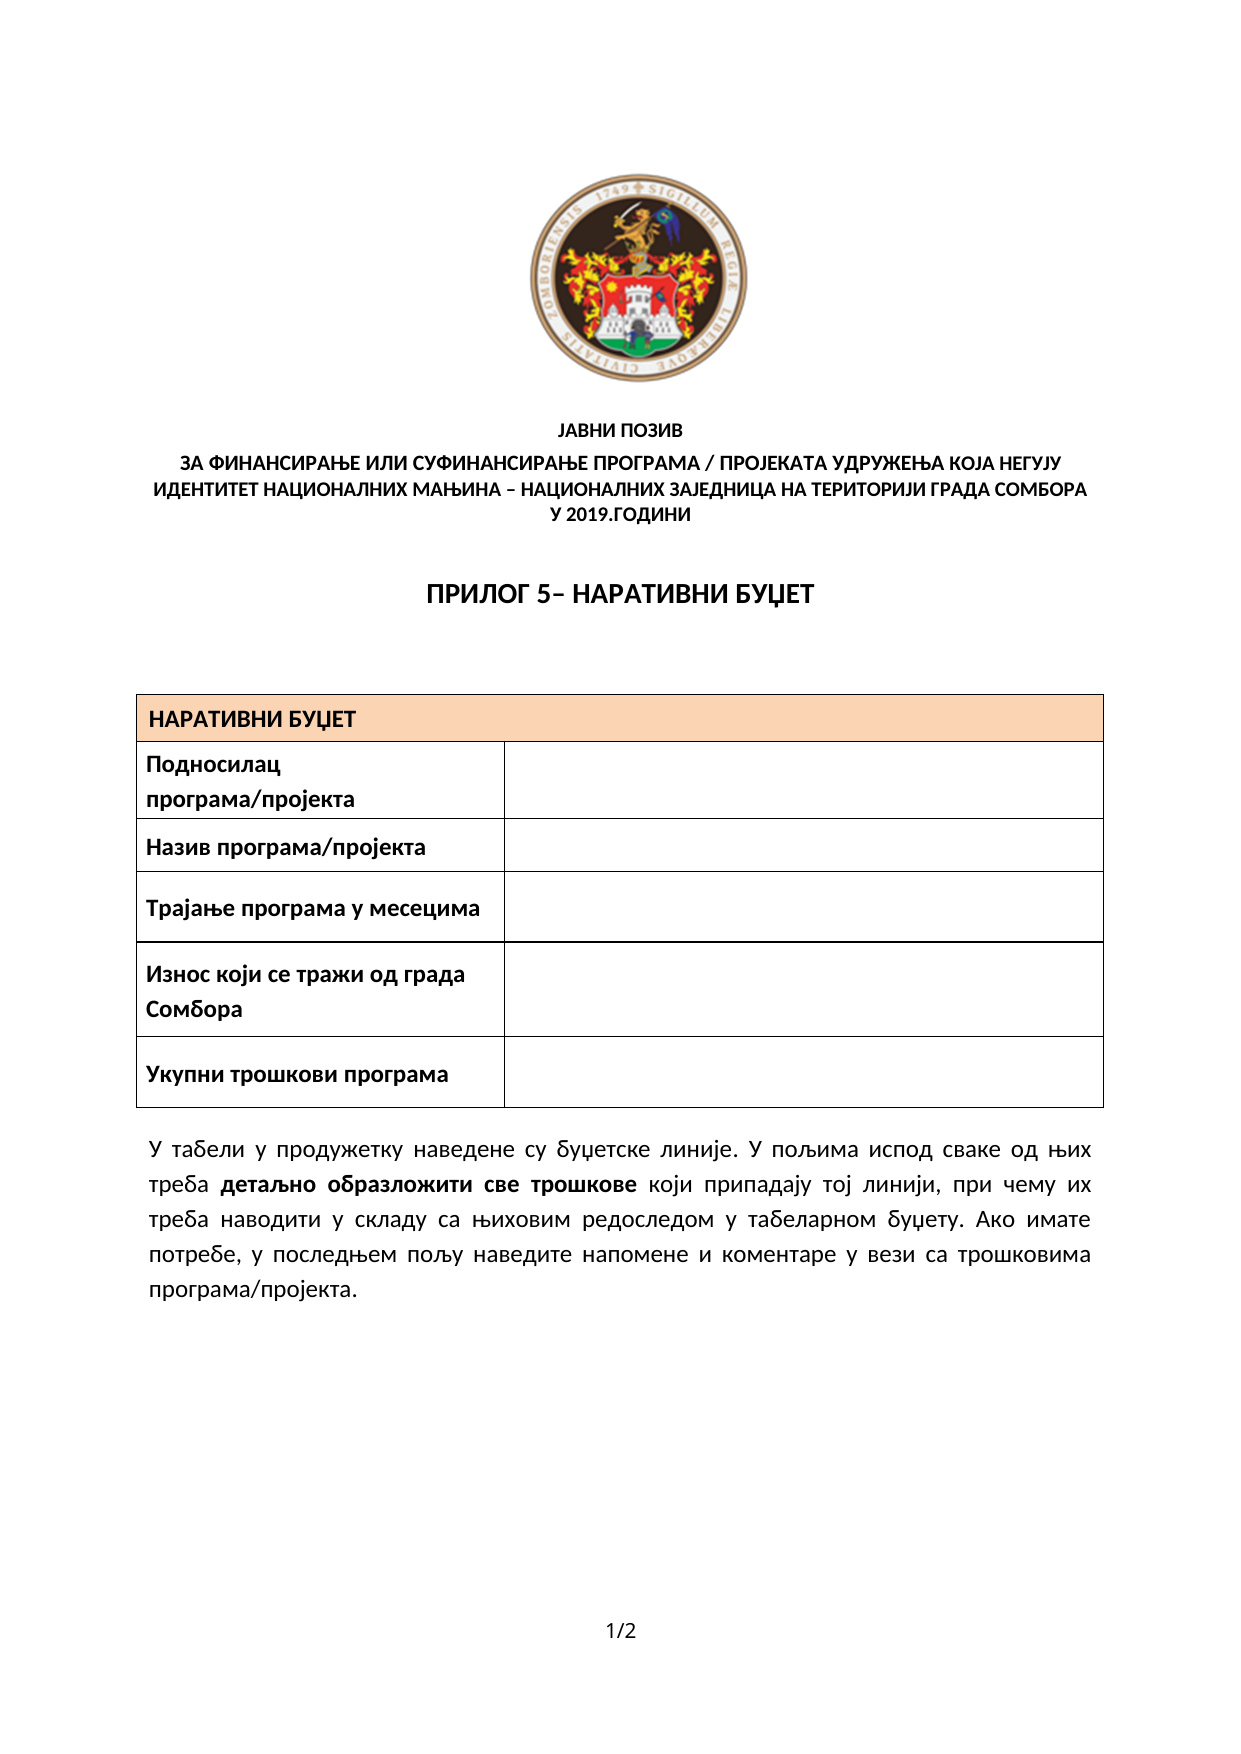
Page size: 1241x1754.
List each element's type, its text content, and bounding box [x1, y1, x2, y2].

table_cell [505, 872, 1103, 941]
table_cell [505, 819, 1103, 871]
table_cell Трајање програма у месецима [137, 872, 504, 941]
table_cell Назив програма/пројекта [137, 819, 504, 871]
text ЈАВНИ ПОЗИВ [149, 417, 1092, 443]
table_cell Подносилац програма/пројекта [137, 742, 504, 817]
picture [522, 167, 754, 389]
table_cell [505, 742, 1103, 817]
table_cell [505, 1037, 1103, 1107]
table_cell [505, 943, 1103, 1036]
table_header НАРАТИВНИ БУЏЕТ [137, 695, 1103, 741]
table_cell Укупни трошкови програма [137, 1037, 504, 1107]
text У табели у продужетку наведене су буџетске линије. У пољима испод сваке од њих треба детаљно образложити све трошкове који припадају тој линији, при чему их треба наводити у складу са њиховим редоследом у табеларном буџету. Ако имате потребе, у последњем пољу наведите напомене и коментаре у вези са трошковима програма/пројекта. [149, 1133, 1092, 1303]
text ЗА ФИНАНСИРАЊЕ ИЛИ СУФИНАНСИРАЊЕ ПРОГРАМА / ПРОЈЕКАТА УДРУЖЕЊА КОЈА НЕГУЈУ ИДЕНТИТЕТ НАЦИОНАЛНИХ МАЊИНА – НАЦИОНАЛНИХ ЗАЈЕДНИЦА НА ТЕРИТОРИЈИ ГРАДА СОМБОРА У 2019.ГОДИНИ [149, 449, 1092, 527]
table_cell Износ који се тражи од града Сомбора [137, 943, 504, 1036]
text ПРИЛОГ 5– НАРАТИВНИ БУЏЕТ [149, 575, 1092, 610]
